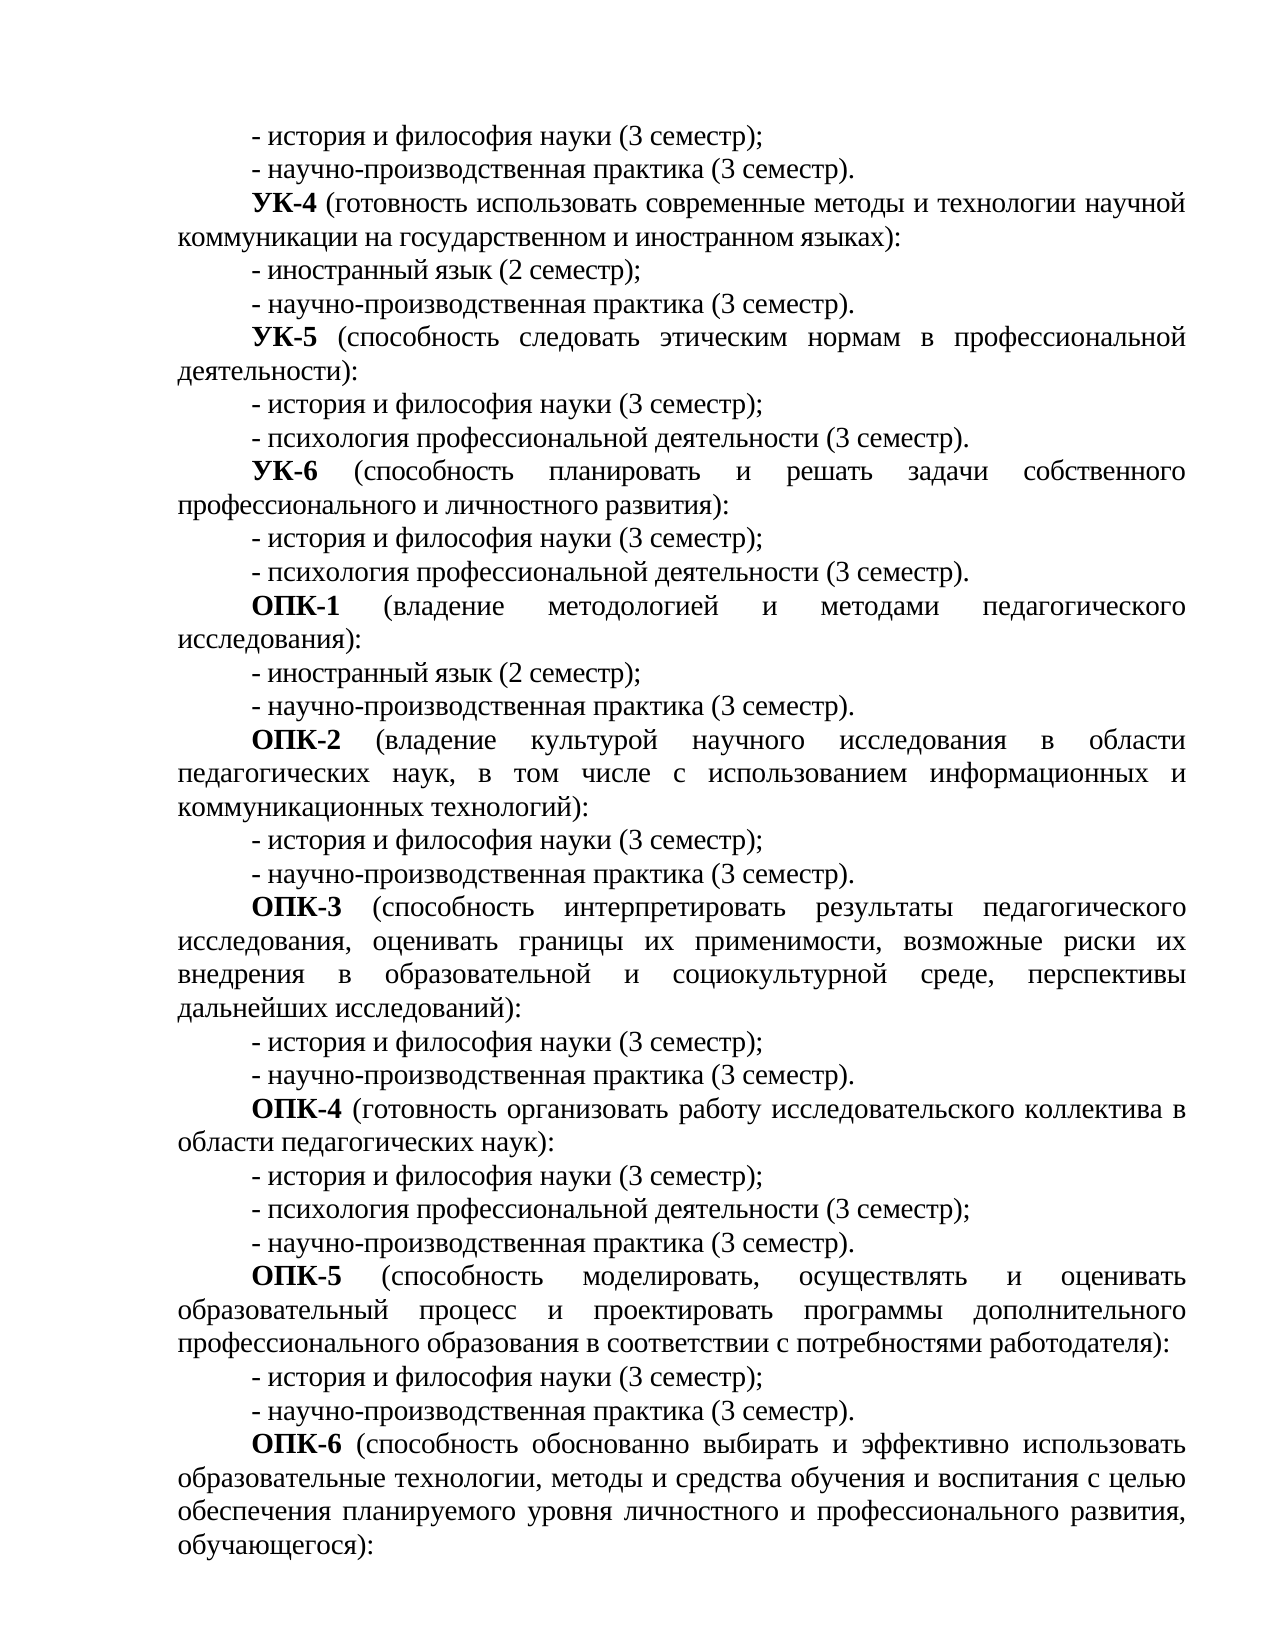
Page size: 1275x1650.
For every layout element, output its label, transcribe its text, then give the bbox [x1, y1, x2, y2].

text - история и философия науки (3 семестр); [177, 1359, 1186, 1393]
text - история и философия науки (3 семестр); [177, 822, 1186, 856]
text - психология профессиональной деятельности (3 семестр). [177, 554, 1186, 588]
text УК-4 (готовность использовать современные методы и технологии научной коммуникации на государственном и иностранном языках): [177, 185, 1186, 252]
text - научно-производственная практика (3 семестр). [177, 286, 1186, 319]
text - научно-производственная практика (3 семестр). [177, 1225, 1186, 1258]
text ОПК-3 (способность интерпретировать результаты педагогического исследования, оценивать границы их применимости, возможные риски их внедрения в образовательной и социокультурной среде, перспективы дальнейших исследований): [177, 889, 1186, 1024]
text - история и философия науки (3 семестр); [177, 1158, 1186, 1191]
text - психология профессиональной деятельности (3 семестр); [177, 1191, 1186, 1225]
text - научно-производственная практика (3 семестр). [177, 688, 1186, 722]
text - научно-производственная практика (3 семестр). [177, 1393, 1186, 1426]
text УК-5 (способность следовать этическим нормам в профессиональной деятельности): [177, 319, 1186, 386]
text - история и философия науки (3 семестр); [177, 521, 1186, 554]
text ОПК-4 (готовность организовать работу исследовательского коллектива в области педагогических наук): [177, 1091, 1186, 1158]
text ОПК-2 (владение культурой научного исследования в области педагогических наук, в том числе с использованием информационных и коммуникационных технологий): [177, 722, 1186, 822]
text - история и философия науки (3 семестр); [177, 386, 1186, 420]
text ОПК-5 (способность моделировать, осуществлять и оценивать образовательный процесс и проектировать программы дополнительного профессионального образования в соответствии с потребностями работодателя): [177, 1258, 1186, 1359]
text ОПК-6 (способность обоснованно выбирать и эффективно использовать образовательные технологии, методы и средства обучения и воспитания с целью обеспечения планируемого уровня личностного и профессионального развития, обучающегося): [177, 1426, 1186, 1560]
text - история и философия науки (3 семестр); [177, 118, 1186, 152]
text УК-6 (способность планировать и решать задачи собственного профессионального и личностного развития): [177, 453, 1186, 521]
text - иностранный язык (2 семестр); [177, 252, 1186, 286]
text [177, 152, 1186, 185]
text - психология профессиональной деятельности (3 семестр). [177, 420, 1186, 453]
text - научно-производственная практика (3 семестр). [177, 1057, 1186, 1091]
text - научно-производственная практика (3 семестр). [177, 856, 1186, 889]
text ОПК-1 (владение методологией и методами педагогического исследования): [177, 588, 1186, 655]
text - иностранный язык (2 семестр); [177, 655, 1186, 688]
text - история и философия науки (3 семестр); [177, 1024, 1186, 1057]
